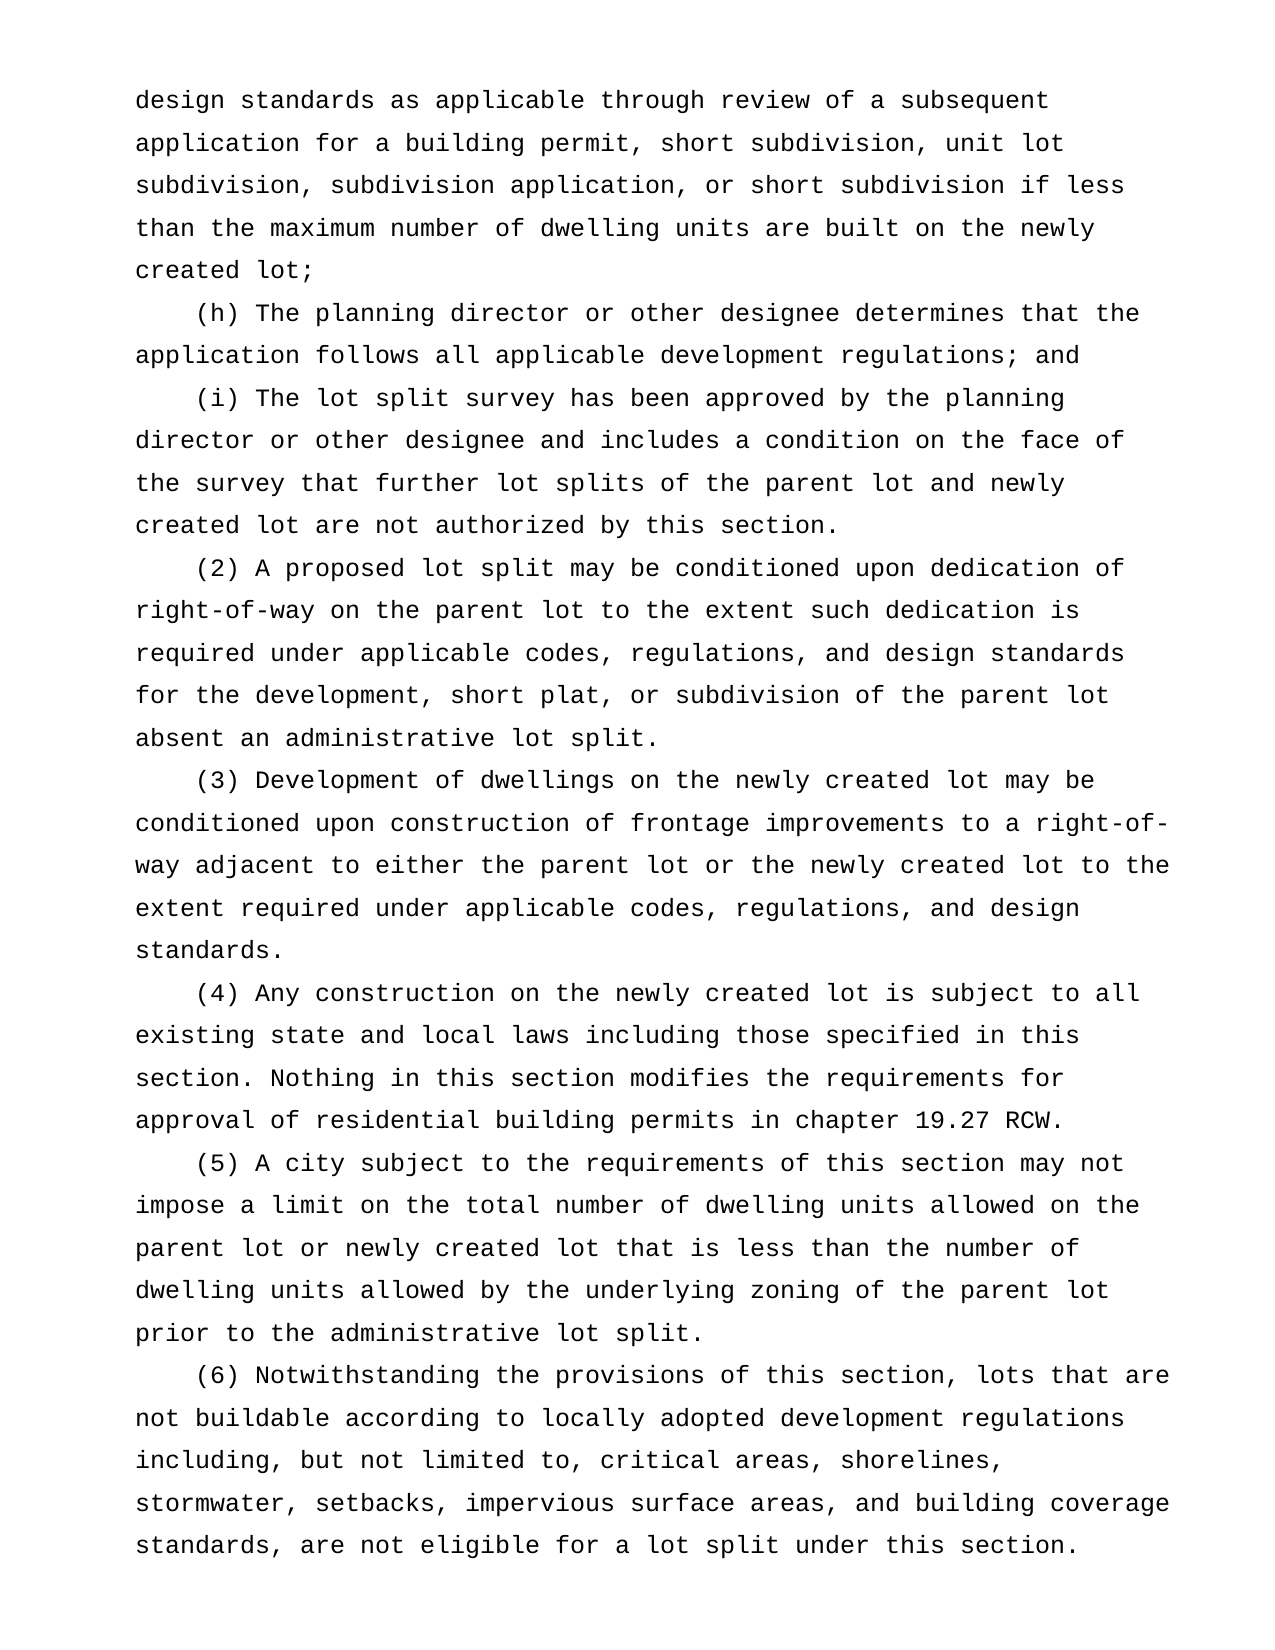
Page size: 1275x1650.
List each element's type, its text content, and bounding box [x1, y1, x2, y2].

text (h) The planning director or other designee determines that the application follows all applicable development regulations; and [135, 287, 1170, 372]
text (2) A proposed lot split may be conditioned upon dedication of right-of-way on the parent lot to the extent such dedication is required under applicable codes, regulations, and design standards for the development, short plat, or subdivision of the parent lot absent an administrative lot split. [135, 542, 1170, 755]
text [135, 75, 1170, 287]
text (3) Development of dwellings on the newly created lot may be conditioned upon construction of frontage improvements to a right-of-way adjacent to either the parent lot or the newly created lot to the extent required under applicable codes, regulations, and design standards. [135, 755, 1170, 967]
text (i) The lot split survey has been approved by the planning director or other designee and includes a condition on the face of the survey that further lot splits of the parent lot and newly created lot are not authorized by this section. [135, 372, 1170, 542]
text (6) Notwithstanding the provisions of this section, lots that are not buildable according to locally adopted development regulations including, but not limited to, critical areas, shorelines, stormwater, setbacks, impervious surface areas, and building coverage standards, are not eligible for a lot split under this section. [135, 1350, 1170, 1562]
text (5) A city subject to the requirements of this section may not impose a limit on the total number of dwelling units allowed on the parent lot or newly created lot that is less than the number of dwelling units allowed by the underlying zoning of the parent lot prior to the administrative lot split. [135, 1137, 1170, 1350]
text (4) Any construction on the newly created lot is subject to all existing state and local laws including those specified in this section. Nothing in this section modifies the requirements for approval of residential building permits in chapter 19.27 RCW. [135, 967, 1170, 1137]
